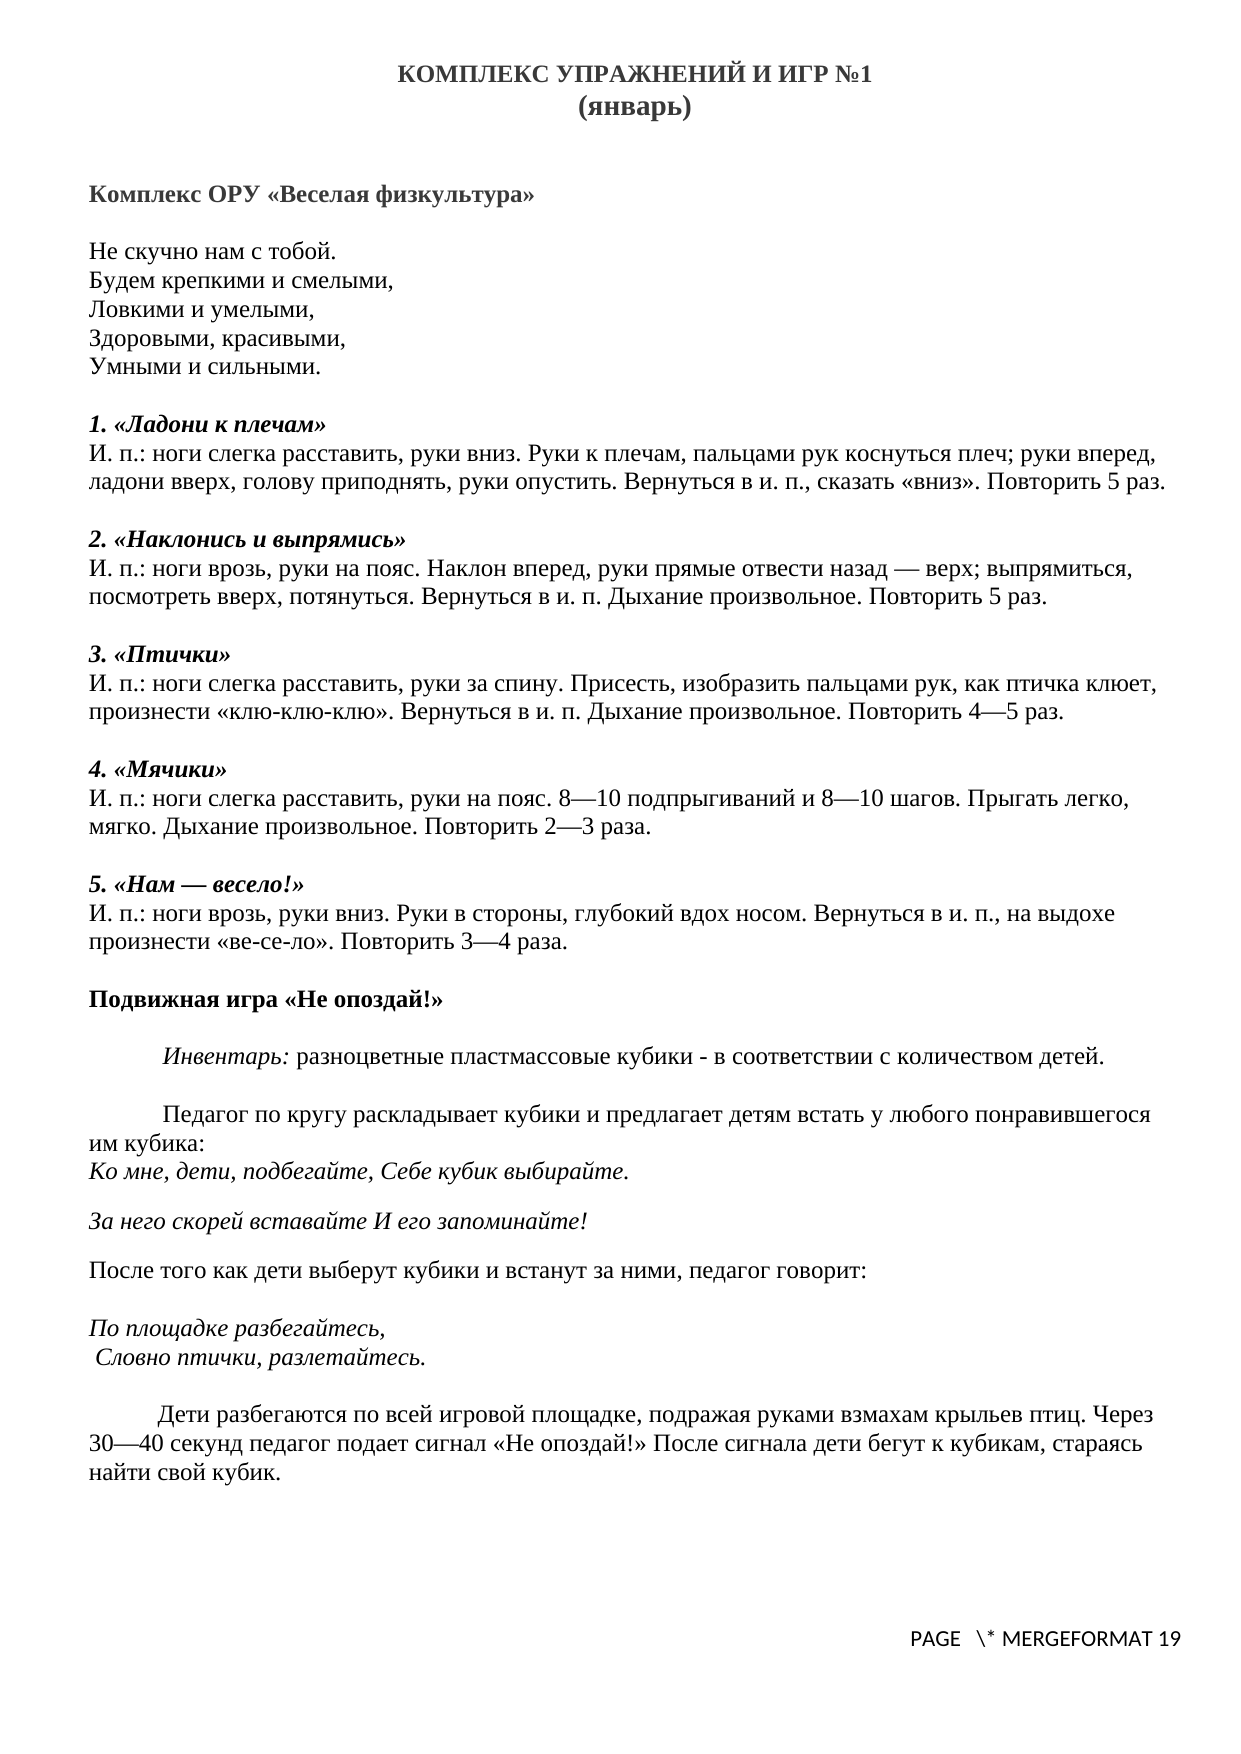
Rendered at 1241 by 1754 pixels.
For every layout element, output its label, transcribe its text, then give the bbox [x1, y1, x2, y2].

text (январь) [89, 88, 1181, 121]
text Здоровыми, красивыми, [89, 323, 1181, 351]
text Комплекс ОРУ «Веселая физкультура» [89, 179, 1181, 208]
text Инвентарь: разноцветные пластмассовые кубики - в соответствии с количеством детей. [89, 1041, 1181, 1070]
text Словно птички, разлетайтесь. [89, 1342, 1181, 1371]
text И. п.: ноги врозь, руки вниз. Руки в стороны, глубокий вдох носом. Вернуться в и. п., на выдохе произнести «ве-се-ло». Повторить 3—4 раза. [89, 898, 1181, 955]
text Ко мне, дети, подбегайте, Себе кубик выбирайте. [89, 1156, 1181, 1185]
text После того как дети выберут кубики и встанут за ними, педагог говорит: [89, 1256, 1181, 1284]
text И. п.: ноги слегка расставить, руки вниз. Руки к плечам, пальцами рук коснуться плеч; руки вперед, ладони вверх, голову приподнять, руки опустить. Вернуться в и. п., сказать «вниз». Повторить 5 раз. [89, 438, 1181, 495]
text Подвижная игра «Не опоздай!» [89, 984, 1181, 1013]
text Не скучно нам с тобой. [89, 236, 1181, 265]
text 5. «Нам — весело!» [89, 869, 1181, 898]
text И. п.: ноги слегка расставить, руки за спину. Присесть, изобразить пальцами рук, как птичка клюет, произнести «клю-клю-клю». Вернуться в и. п. Дыхание произвольное. Повторить 4—5 раз. [89, 668, 1181, 725]
text 1. «Ладони к плечам» [89, 409, 1181, 438]
text За него скорей вставайте И его запоминайте! [89, 1206, 1181, 1235]
text КОМПЛЕКС УПРАЖНЕНИЙ И ИГР №1 [89, 59, 1181, 88]
text Будем крепкими и смелыми, [89, 265, 1181, 294]
text Педагог по кругу раскладывает кубики и предлагает детям встать у любого понравившегося им кубика: [89, 1099, 1181, 1156]
text Умными и сильными. [89, 351, 1181, 380]
text По площадке разбегайтесь, [89, 1313, 1181, 1342]
text И. п.: ноги врозь, руки на пояс. Наклон вперед, руки прямые отвести назад — верх; выпрямиться, посмотреть вверх, потянуться. Вернуться в и. п. Дыхание произвольное. Повторить 5 раз. [89, 553, 1181, 610]
text И. п.: ноги слегка расставить, руки на пояс. 8—10 подпрыгиваний и 8—10 шагов. Прыгать легко, мягко. Дыхание произвольное. Повторить 2—3 раза. [89, 783, 1181, 840]
text 2. «Наклонись и выпрямись» [89, 524, 1181, 553]
text Ловкими и умелыми, [89, 294, 1181, 323]
text Дети разбегаются по всей игровой площадке, подражая руками взмахам крыльев птиц. Через 30—40 секунд педагог подает сигнал «Не опоздай!» После сигнала дети бегут к кубикам, стараясь найти свой кубик. [89, 1399, 1181, 1486]
text 4. «Мячики» [89, 754, 1181, 783]
text 3. «Птички» [89, 639, 1181, 668]
